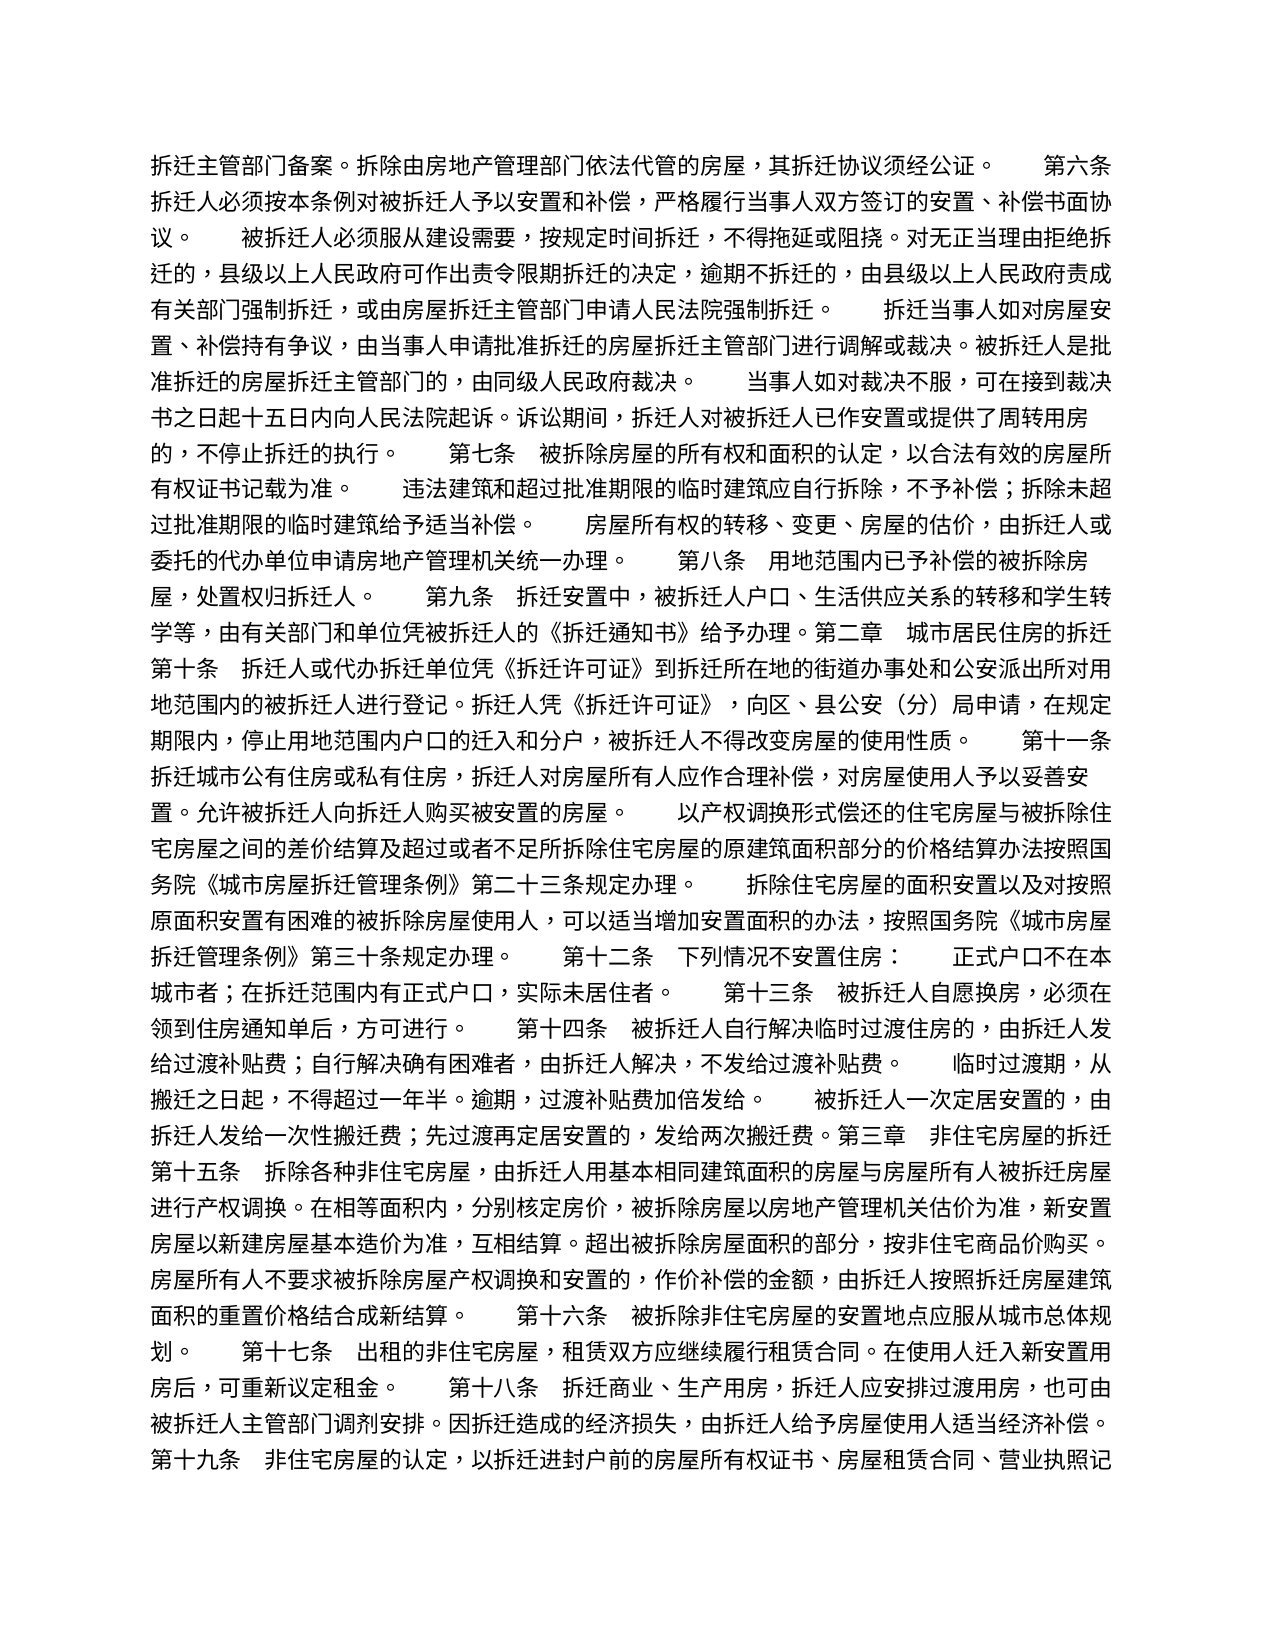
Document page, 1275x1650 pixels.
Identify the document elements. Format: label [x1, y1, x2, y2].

text [150, 150, 1125, 1475]
